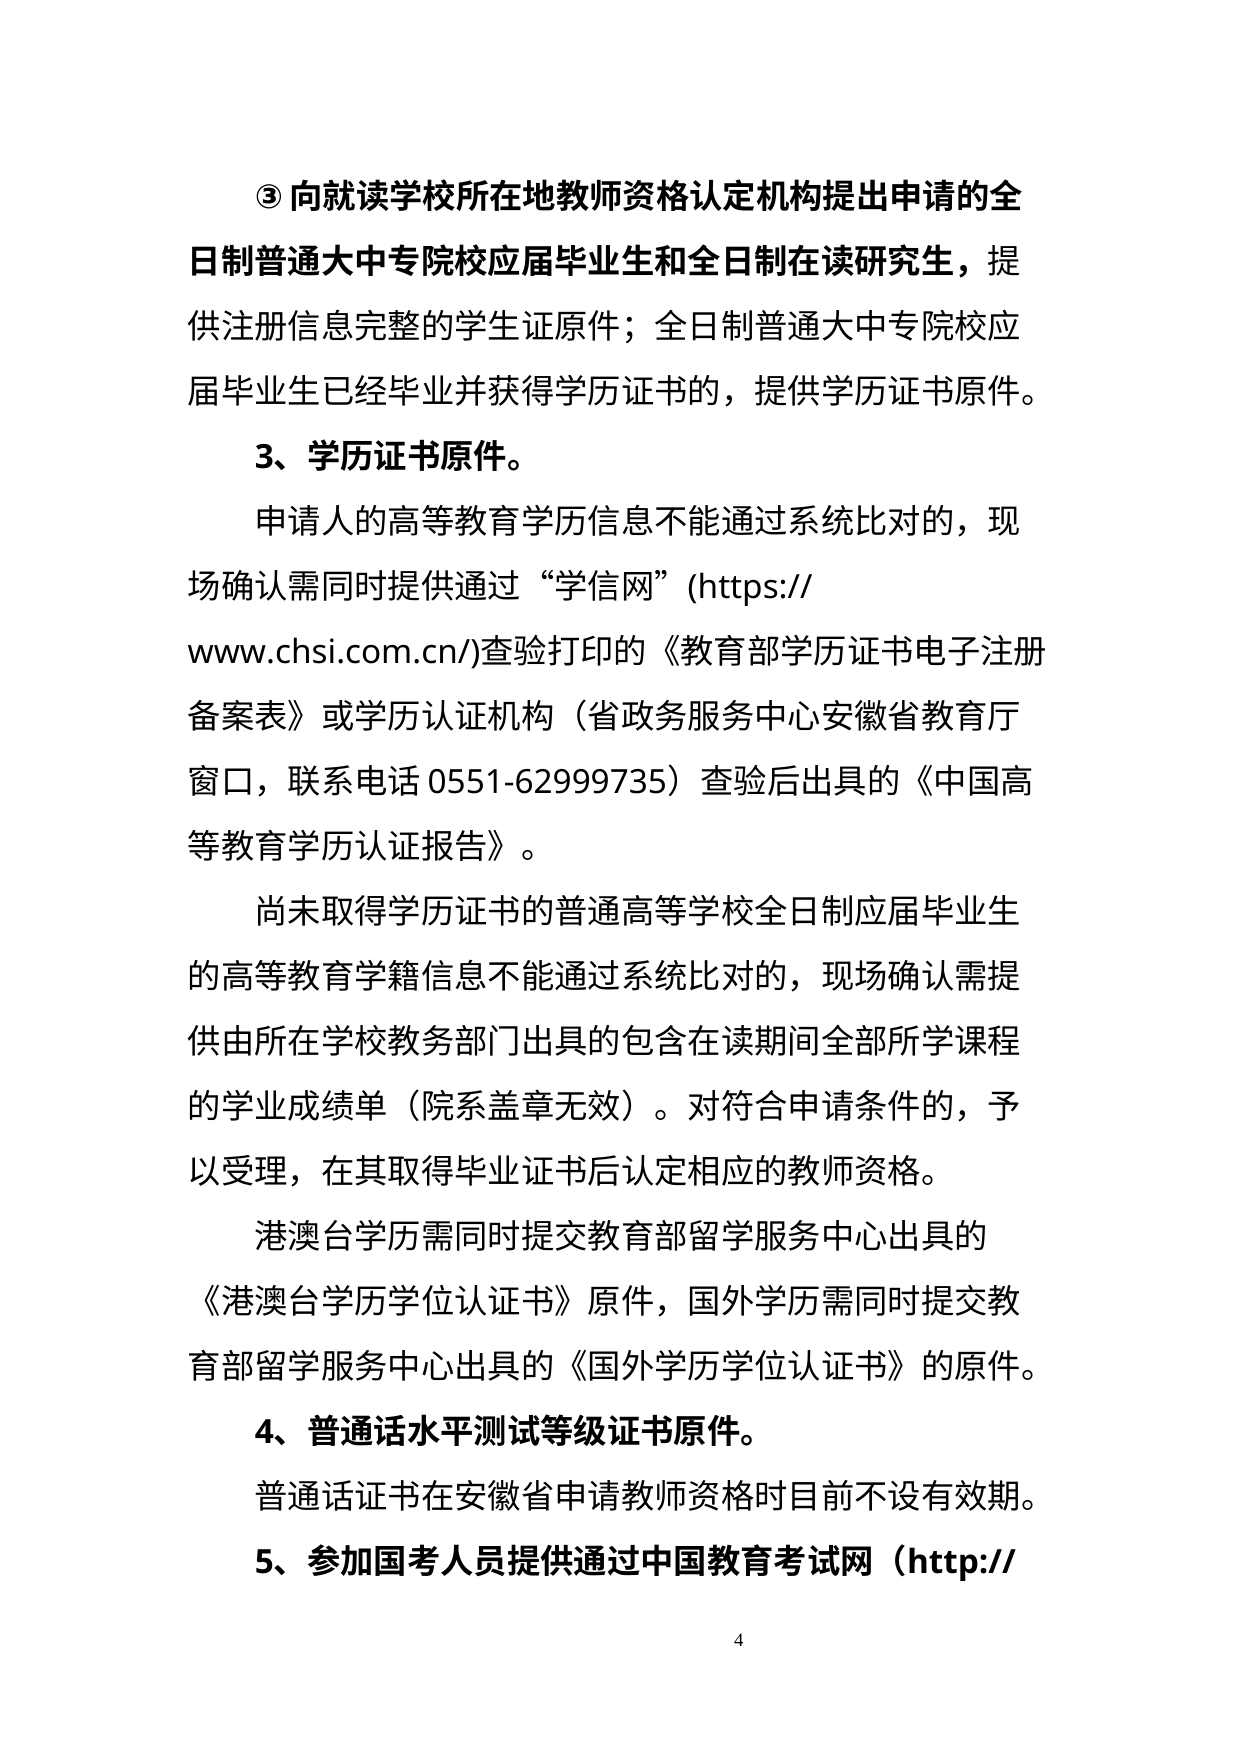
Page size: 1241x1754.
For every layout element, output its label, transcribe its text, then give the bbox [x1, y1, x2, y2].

text 尚未取得学历证书的普通高等学校全日制应届毕业生的高等教育学籍信息不能通过系统比对的，现场确认需提供由所在学校教务部门出具的包含在读期间全部所学课程的学业成绩单（院系盖章无效）。对符合申请条件的，予以受理，在其取得毕业证书后认定相应的教师资格。 [187, 877, 1053, 1202]
text ③向就读学校所在地教师资格认定机构提出申请的全日制普通大中专院校应届毕业生和全日制在读研究生，提供注册信息完整的学生证原件；全日制普通大中专院校应届毕业生已经毕业并获得学历证书的，提供学历证书原件。 [187, 162, 1053, 422]
text 3、学历证书原件。 [187, 422, 1053, 487]
text 普通话证书在安徽省申请教师资格时目前不设有效期。 [187, 1462, 1053, 1527]
text 港澳台学历需同时提交教育部留学服务中心出具的《港澳台学历学位认证书》原件，国外学历需同时提交教育部留学服务中心出具的《国外学历学位认证书》的原件。 [187, 1202, 1053, 1397]
text 4、普通话水平测试等级证书原件。 [187, 1397, 1053, 1462]
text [187, 1527, 1053, 1592]
text 申请人的高等教育学历信息不能通过系统比对的，现场确认需同时提供通过“学信网”(https://www.chsi.com.cn/)查验打印的《教育部学历证书电子注册备案表》或学历认证机构（省政务服务中心安徽省教育厅窗口，联系电话0551-62999735）查验后出具的《中国高等教育学历认证报告》。 [187, 487, 1053, 877]
